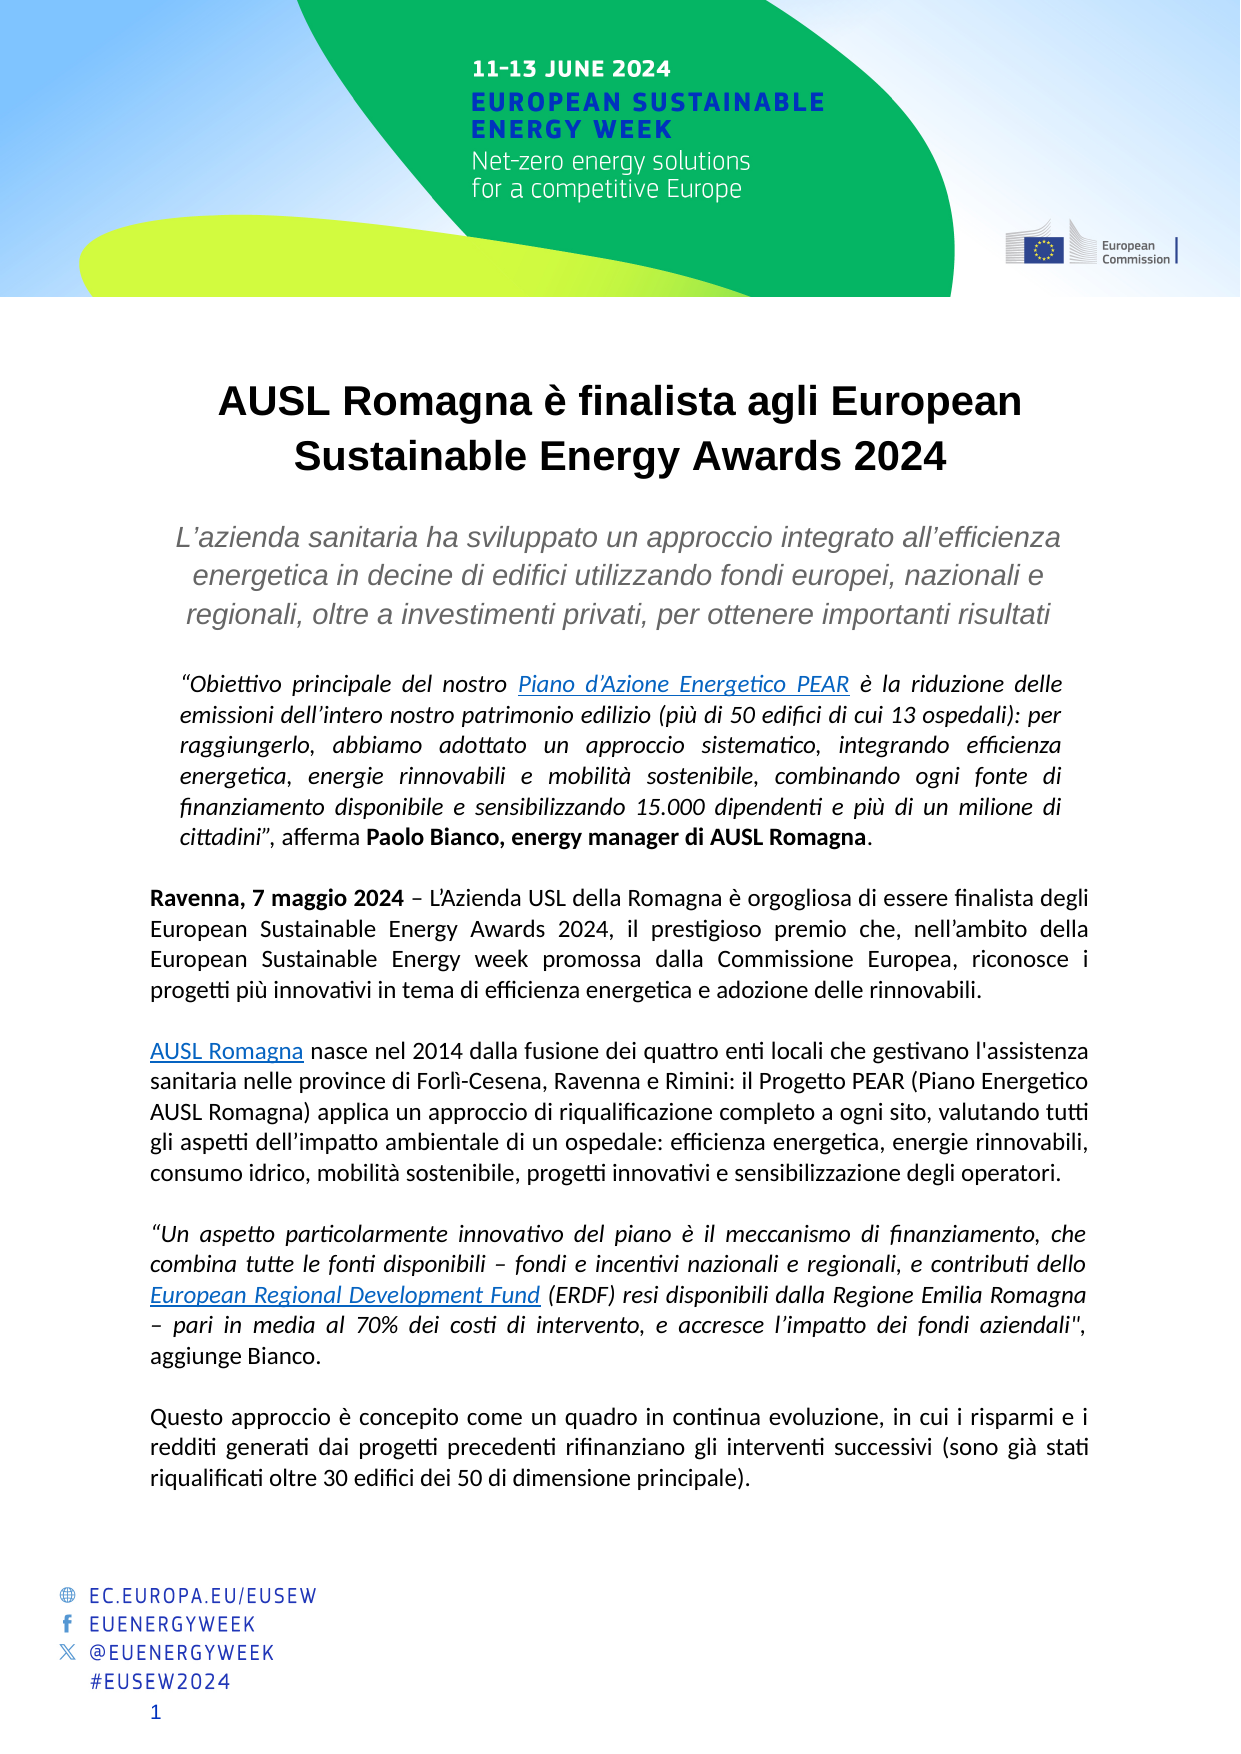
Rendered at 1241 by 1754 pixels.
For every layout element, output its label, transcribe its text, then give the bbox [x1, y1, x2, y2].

text “Un aspetto particolarmente innovativo del piano è il meccanismo di finanziamento, che combina tutte le fonti disponibili – fondi e incentivi nazionali e regionali, e contributi dello European Regional Development Fund (ERDF) resi disponibili dalla Regione Emilia Romagna – pari in media al 70% dei costi di intervento, e accresce l’impatto dei fondi aziendali", aggiunge Bianco. [150, 1218, 1090, 1371]
subtitle AUSL Romagna è finalista agli European Sustainable Energy Awards 2024 [150, 376, 1090, 479]
picture [0, 1543, 1241, 1751]
text Ravenna, 7 maggio 2024 – L’Azienda USL della Romagna è orgogliosa di essere finalista degli European Sustainable Energy Awards 2024, il prestigioso premio che, nell’ambito della European Sustainable Energy week promossa dalla Commissione Europea, riconosce i progetti più innovativi in tema di efficienza energetica e adozione delle rinnovabili. [150, 882, 1090, 1004]
text “Obiettivo principale del nostro Piano d’Azione Energetico PEAR è la riduzione delle emissioni dell’intero nostro patrimonio edilizio (più di 50 edifici di cui 13 ospedali): per raggiungerlo, abbiamo adottato un approccio sistematico, integrando efficienza energetica, energie rinnovabili e mobilità sostenibile, combinando ogni fonte di finanziamento disponibile e sensibilizzando 15.000 dipendenti e più di un milione di cittadini”, afferma Paolo Bianco, energy manager di AUSL Romagna. [179, 668, 1066, 852]
picture [0, 0, 1240, 297]
text AUSL Romagna nasce nel 2014 dalla fusione dei quattro enti locali che gestivano l'assistenza sanitaria nelle province di Forlì-Cesena, Ravenna e Rimini: il Progetto PEAR (Piano Energetico AUSL Romagna) applica un approccio di riqualificazione completo a ogni sito, valutando tutti gli aspetti dell’impatto ambientale di un ospedale: efficienza energetica, energie rinnovabili, consumo idrico, mobilità sostenibile, progetti innovativi e sensibilizzazione degli operatori. [150, 1035, 1090, 1187]
subtitle L’azienda sanitaria ha sviluppato un approccio integrato all’efficienza energetica in decine di edifici utilizzando fondi europei, nazionali e regionali, oltre a investimenti privati, per ottenere importanti risultati [150, 519, 1090, 630]
text Questo approccio è concepito come un quadro in continua evoluzione, in cui i risparmi e i redditi generati dai progetti precedenti rifinanziano gli interventi successivi (sono già stati riqualificati oltre 30 edifici dei 50 di dimensione principale). [150, 1401, 1090, 1493]
